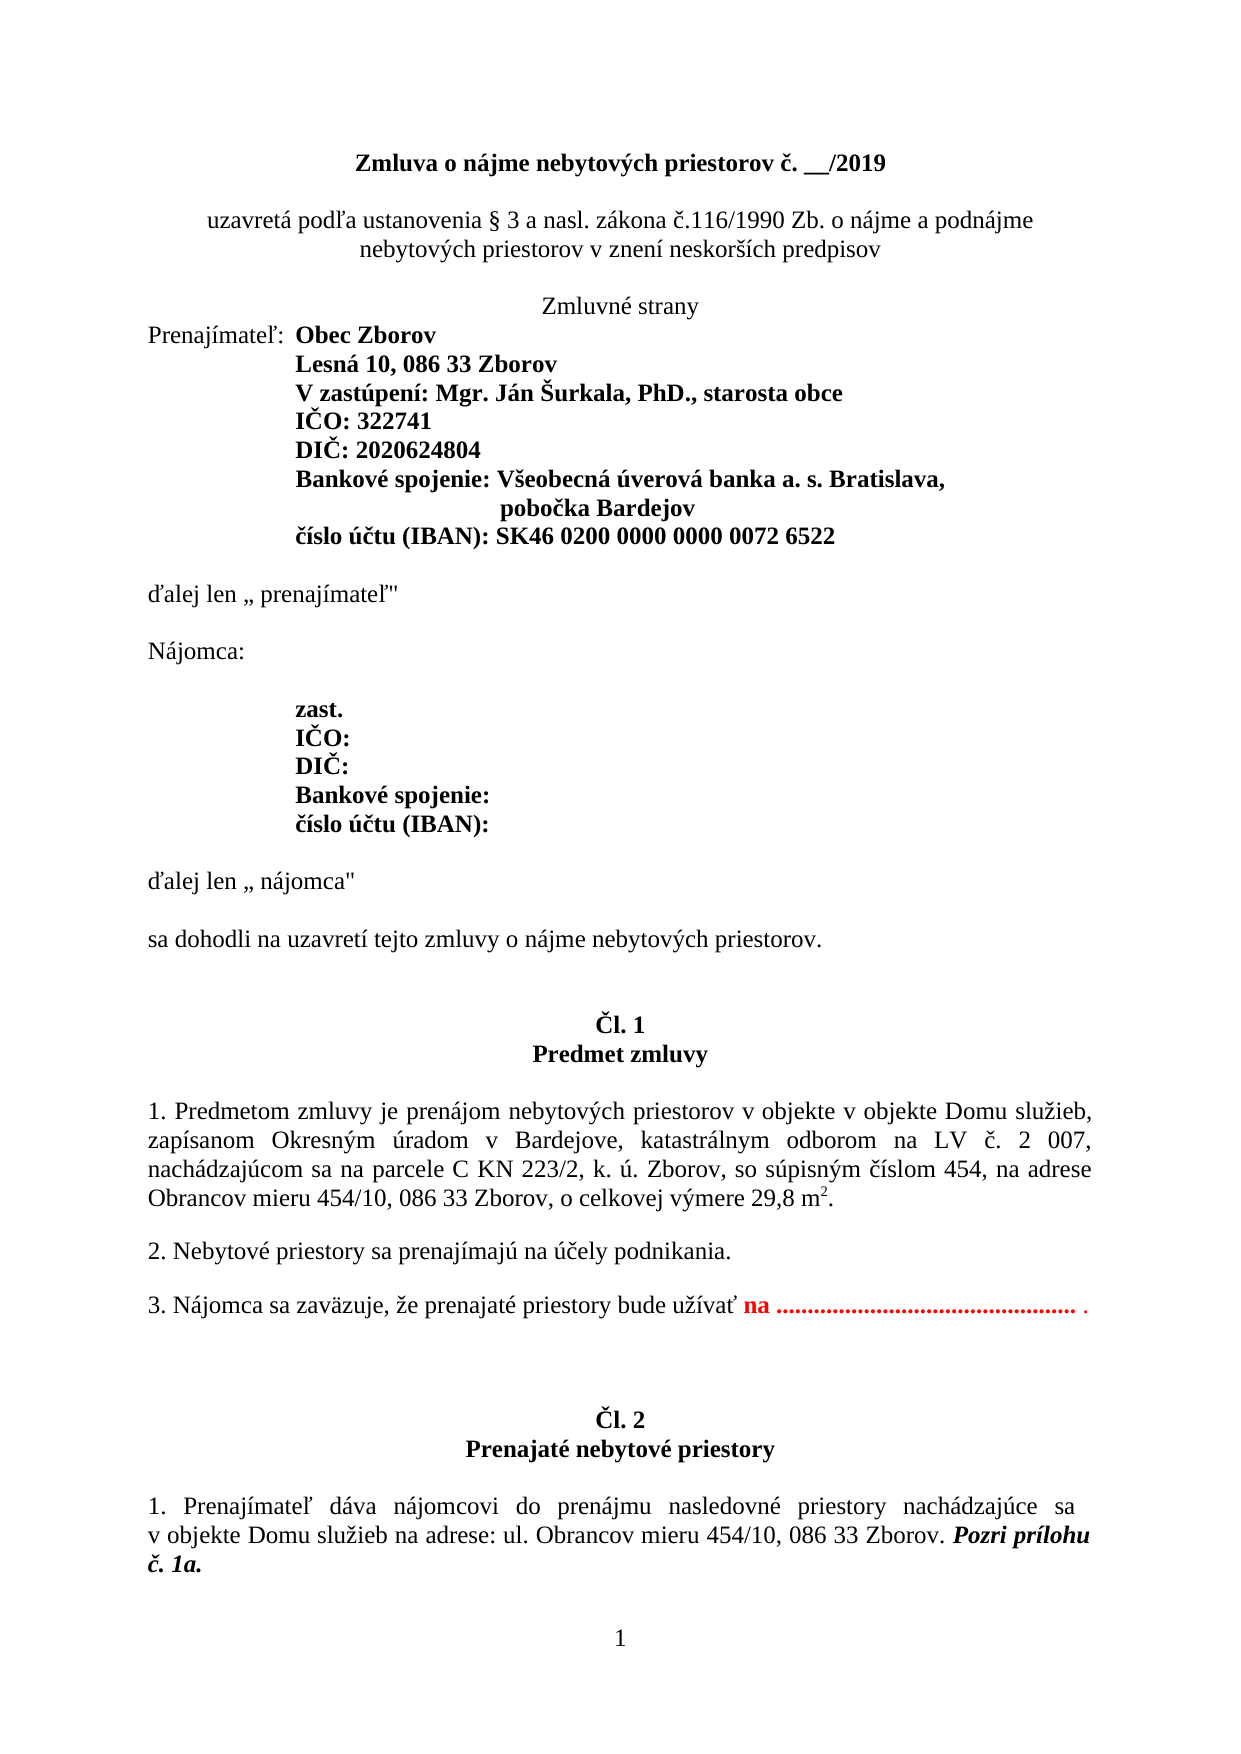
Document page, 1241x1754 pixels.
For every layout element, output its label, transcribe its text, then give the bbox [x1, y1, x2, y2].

text V zastúpení: Mgr. Ján Šurkala, PhD., starosta obce [221, 378, 1093, 406]
text Zmluva o nájme nebytových priestorov č. __/2019 [148, 148, 1093, 176]
text DIČ: [295, 751, 1093, 780]
text Čl. 2 [148, 1405, 1093, 1434]
text Predmet zmluvy [148, 1039, 1093, 1068]
text Nájomca: [148, 636, 1093, 665]
text 1. Predmetom zmluvy je prenájom nebytových priestorov v objekte v objekte Domu služieb, zapísanom Okresným úradom v Bardejove, katastrálnym odborom na LV č. 2 007, nachádzajúcom sa na parcele C KN 223/2, k. ú. Zborov, so súpisným číslom 454, na adrese Obrancov mieru 454/10, 086 33 Zborov, o celkovej výmere 29,8 m2. [148, 1096, 1093, 1211]
text 2. Nebytové priestory sa prenajímajú na účely podnikania. [148, 1236, 1093, 1265]
text Bankové spojenie: Všeobecná úverová banka a. s. Bratislava, [295, 464, 1093, 493]
text Čl. 1 [148, 1010, 1093, 1039]
text 1. Prenajímateľ dáva nájomcovi do prenájmu nasledovné priestory nachádzajúce sa v objekte Domu služieb na adrese: ul. Obrancov mieru 454/10, 086 33 Zborov. Pozri prílohu č. 1a. [148, 1491, 1093, 1578]
text nebytových priestorov v znení neskorších predpisov [148, 234, 1093, 263]
text číslo účtu (IBAN): SK46 0200 0000 0000 0072 6522 [221, 521, 1093, 550]
text uzavretá podľa ustanovenia § 3 a nasl. zákona č.116/1990 Zb. o nájme a podnájme [148, 205, 1093, 234]
text ďalej len „ prenajímateľ" [148, 579, 1093, 608]
text Prenajímateľ: Obec Zborov [148, 320, 1093, 349]
text ďalej len „ nájomca" [148, 866, 1093, 895]
text DIČ: 2020624804 [221, 435, 1093, 464]
text 3. Nájomca sa zaväzuje, že prenajaté priestory bude užívať na ................................................ . [148, 1290, 1093, 1319]
text Bankové spojenie: [295, 780, 1093, 809]
text sa dohodli na uzavretí tejto zmluvy o nájme nebytových priestorov. [148, 924, 1093, 953]
text IČO: 322741 [221, 406, 1093, 435]
text pobočka Bardejov [487, 493, 1093, 521]
text zast. [295, 694, 1093, 723]
text Prenajaté nebytové priestory [148, 1434, 1093, 1463]
text číslo účtu (IBAN): [295, 809, 1093, 838]
text Lesná 10, 086 33 Zborov [221, 349, 1093, 378]
text Zmluvné strany [148, 291, 1093, 320]
text IČO: [295, 723, 1093, 751]
